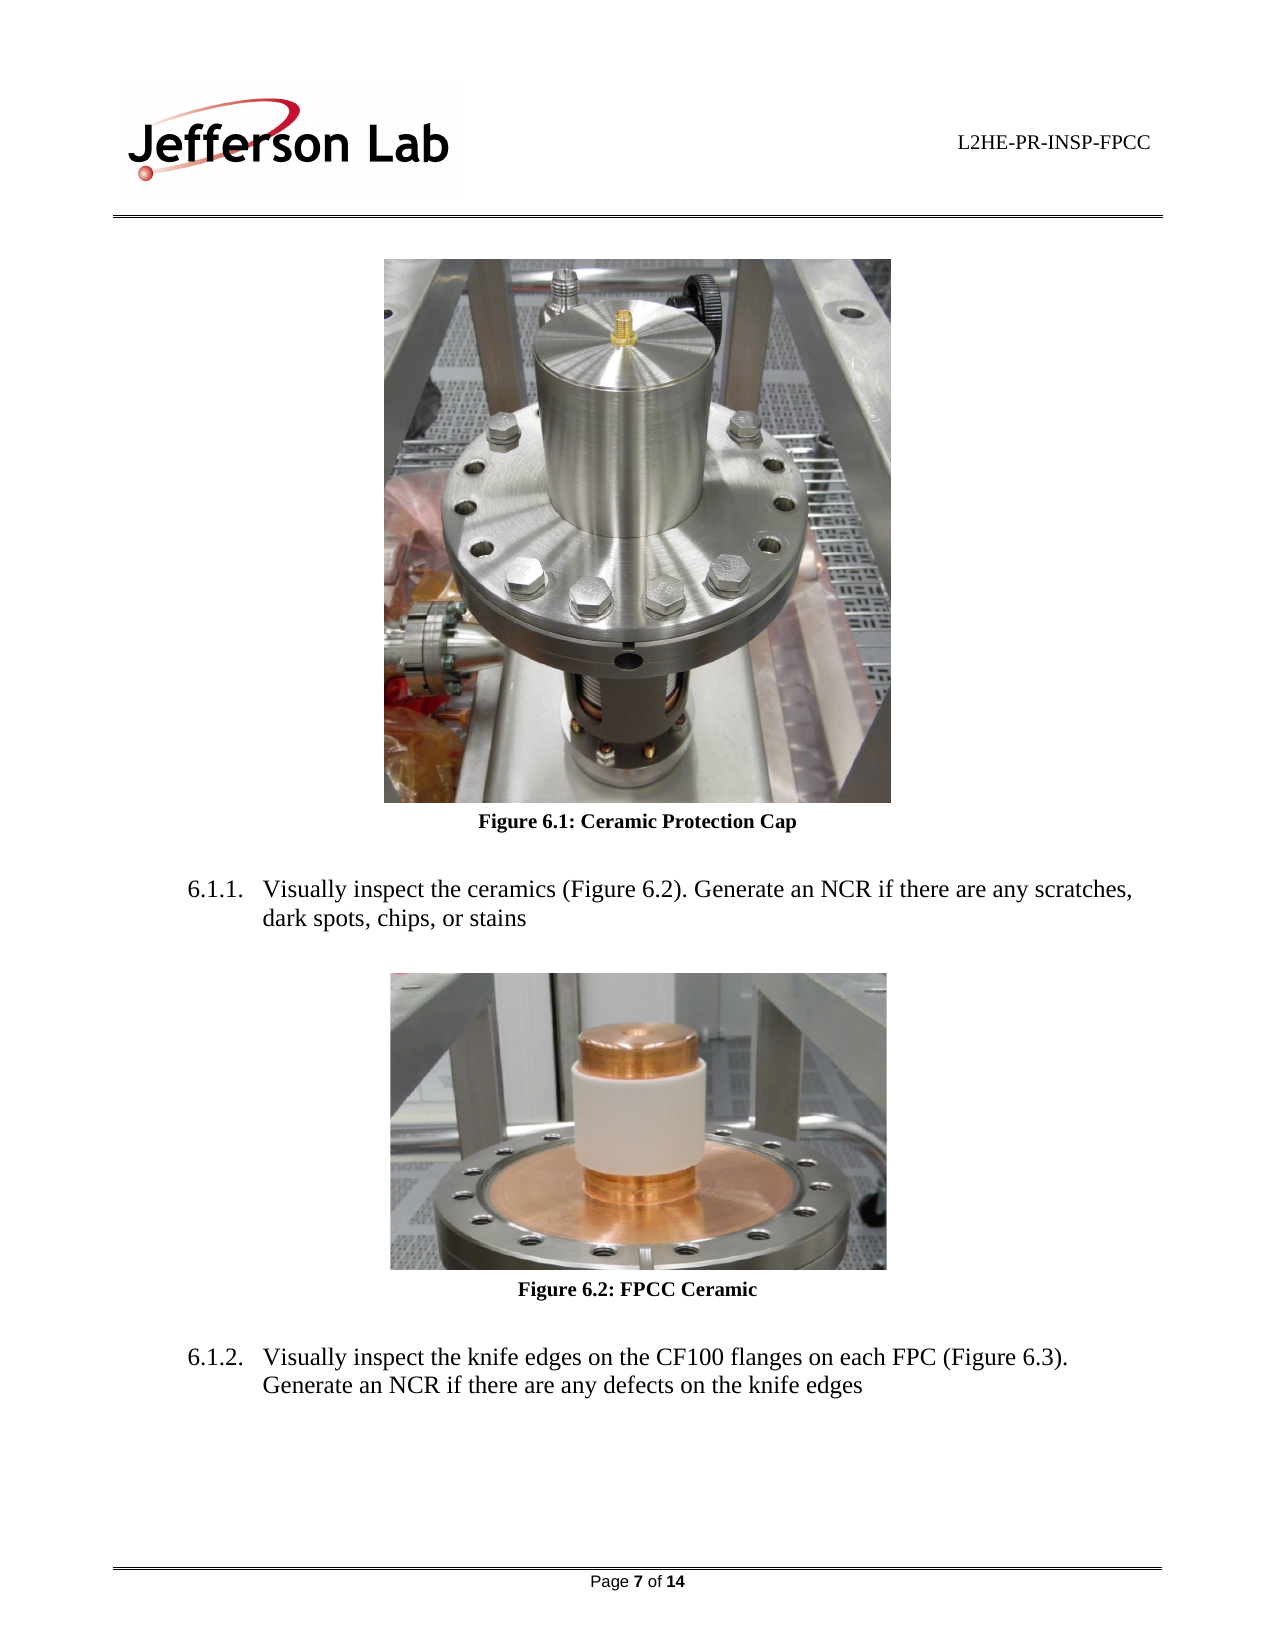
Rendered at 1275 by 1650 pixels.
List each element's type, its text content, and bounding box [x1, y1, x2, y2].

text Figure 6.1: Ceramic Protection Cap [112, 809, 1162, 833]
text Figure 6.2: FPCC Ceramic [112, 1276, 1162, 1301]
picture [384, 259, 891, 803]
text Visually inspect the ceramics (Figure 6.2). Generate an NCR if there are any scratches, dark spots, chips, or stains [187, 874, 1162, 932]
text Visually inspect the knife edges on the CF100 flanges on each FPC (Figure 6.3). Generate an NCR if there are any defects on the knife edges [187, 1342, 1162, 1399]
picture [390, 973, 887, 1270]
picture [124, 85, 464, 199]
